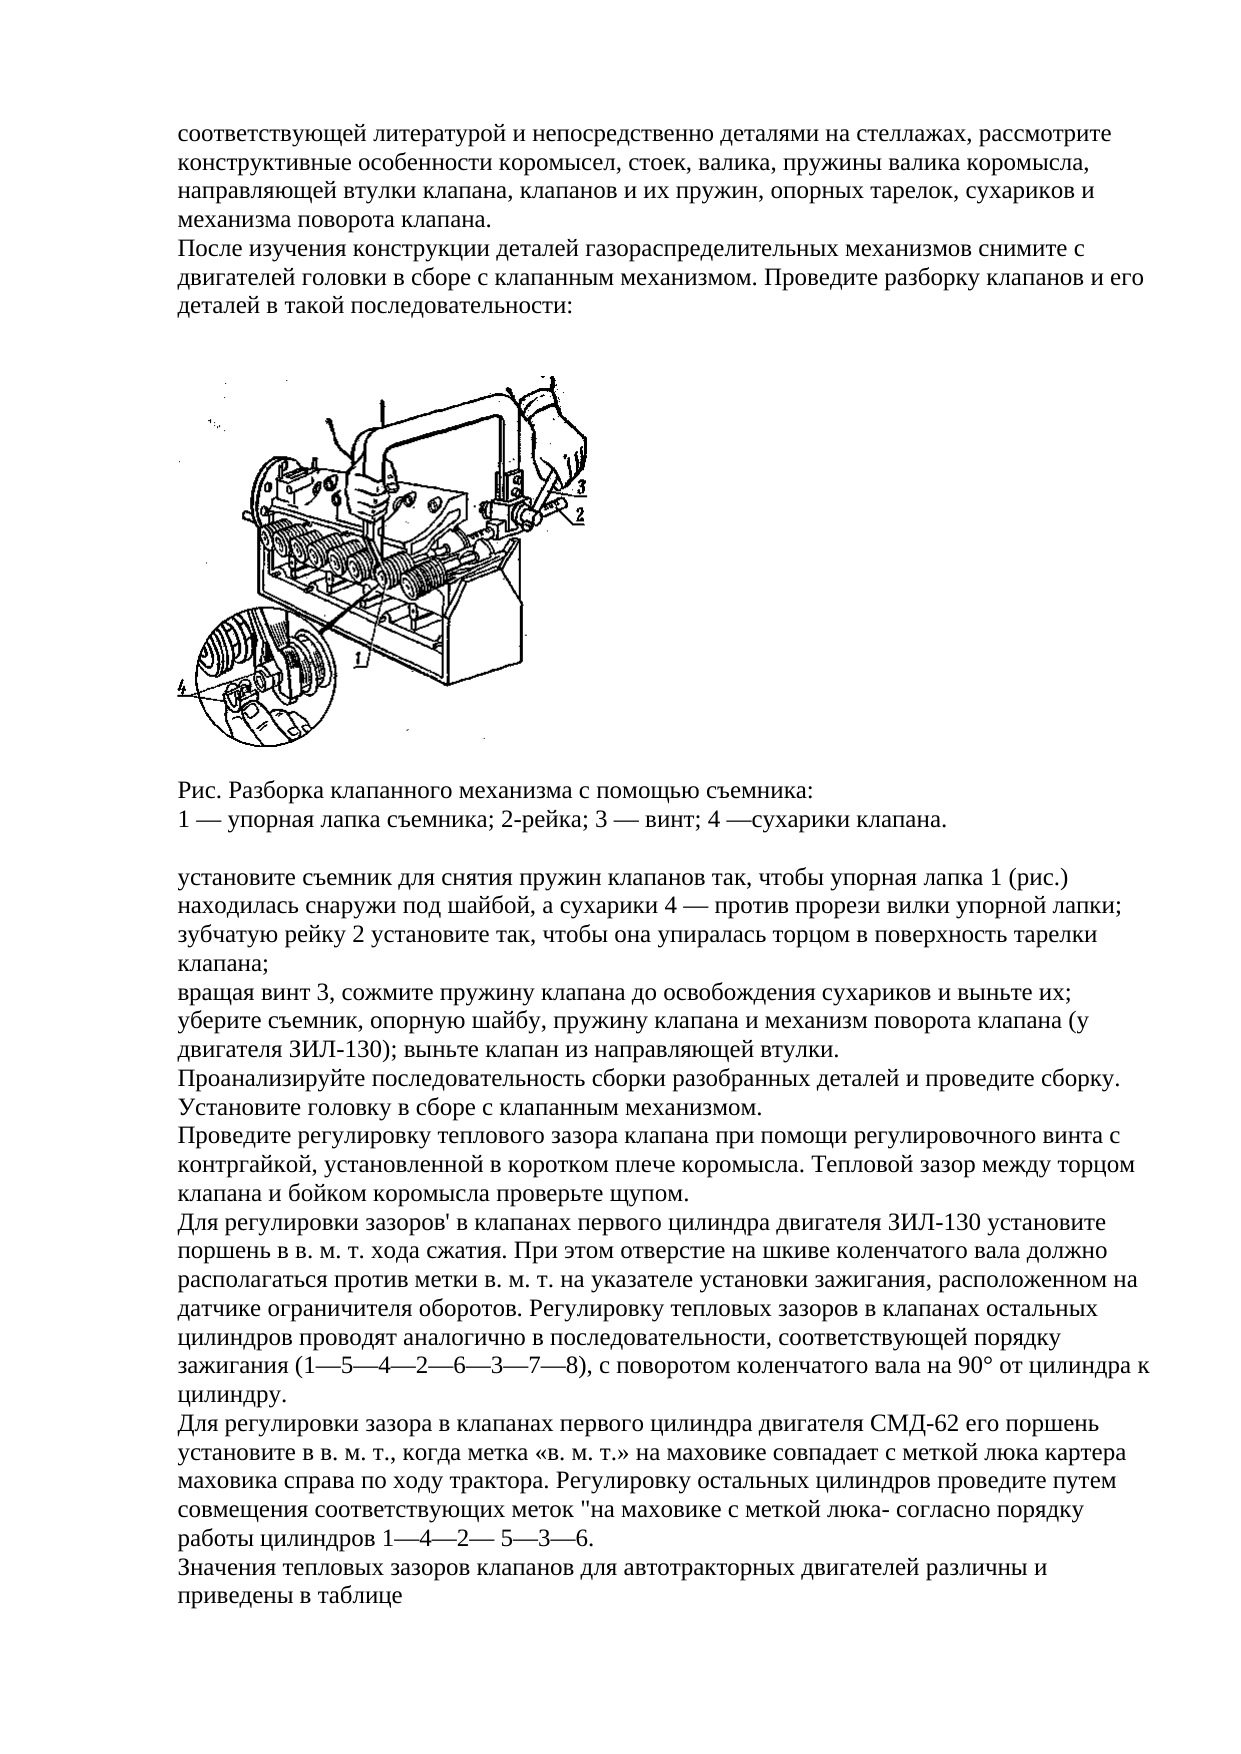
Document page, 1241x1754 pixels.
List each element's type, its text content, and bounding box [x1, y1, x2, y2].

text установите съемник для снятия пружин клапанов так, чтобы упорная лапка 1 (рис.) находилась снаружи под шайбой, а сухарики 4 — против прорези вилки упорной лапки; [177, 862, 1152, 919]
text уберите съемник, опорную шайбу, пружину клапана и механизм поворота клапана (у двигателя ЗИЛ-130); выньте клапан из направляющей втулки. [177, 1005, 1152, 1063]
text вращая винт 3, сожмите пружину клапана до освобождения сухариков и выньте их; [177, 977, 1152, 1005]
text Рис. Разборка клапанного механизма с помощью съемника: [177, 775, 1152, 804]
text Для регулировки зазоров' в клапанах первого цилиндра двигателя ЗИЛ-130 установите поршень в в. м. т. хода сжатия. При этом отверстие на шкиве коленчатого вала должно располагаться против метки в. м. т. на указателе установки зажигания, расположенном на датчике ограничителя оборотов. Регулировку тепловых зазоров в клапанах остальных цилиндров проводят аналогично в последовательности, соответствующей порядку зажигания (1—5—4—2—6—3—7—8), с поворотом коленчатого вала на 90° от цилиндра к цилиндру. [177, 1207, 1152, 1408]
text Проведите регулировку теплового зазора клапана при помощи регулировочного винта с контргайкой, установленной в коротком плече коромысла. Тепловой зазор между торцом клапана и бойком коромысла проверьте щупом. [177, 1120, 1152, 1207]
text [177, 118, 1152, 233]
text Для регулировки зазора в клапанах первого цилиндра двигателя СМД-62 его поршень установите в в. м. т., когда метка «в. м. т.» на маховике совпадает с меткой люка картера маховика справа по ходу трактора. Регулировку остальных цилиндров проведите путем совмещения соответствующих меток "на маховике с меткой люка- согласно порядку работы цилиндров 1—4—2— 5—3—6. [177, 1408, 1152, 1552]
text Проанализируйте последовательность сборки разобранных деталей и проведите сборку. Установите головку в сборе с клапанным механизмом. [177, 1063, 1152, 1120]
text Значения тепловых зазоров клапанов для автотракторных двигателей различны и приведены в таблице [177, 1552, 1152, 1609]
picture [177, 376, 588, 747]
text После изучения конструкции деталей газораспределительных механизмов снимите с двигателей головки в сборе с клапанным механизмом. Проведите разборку клапанов и его деталей в такой последовательности: [177, 233, 1152, 319]
text зубчатую рейку 2 установите так, чтобы она упиралась торцом в поверхность тарелки клапана; [177, 919, 1152, 977]
text 1 — упорная лапка съемника; 2-рейка; 3 — винт; 4 —сухарики клапана. [177, 804, 1152, 833]
